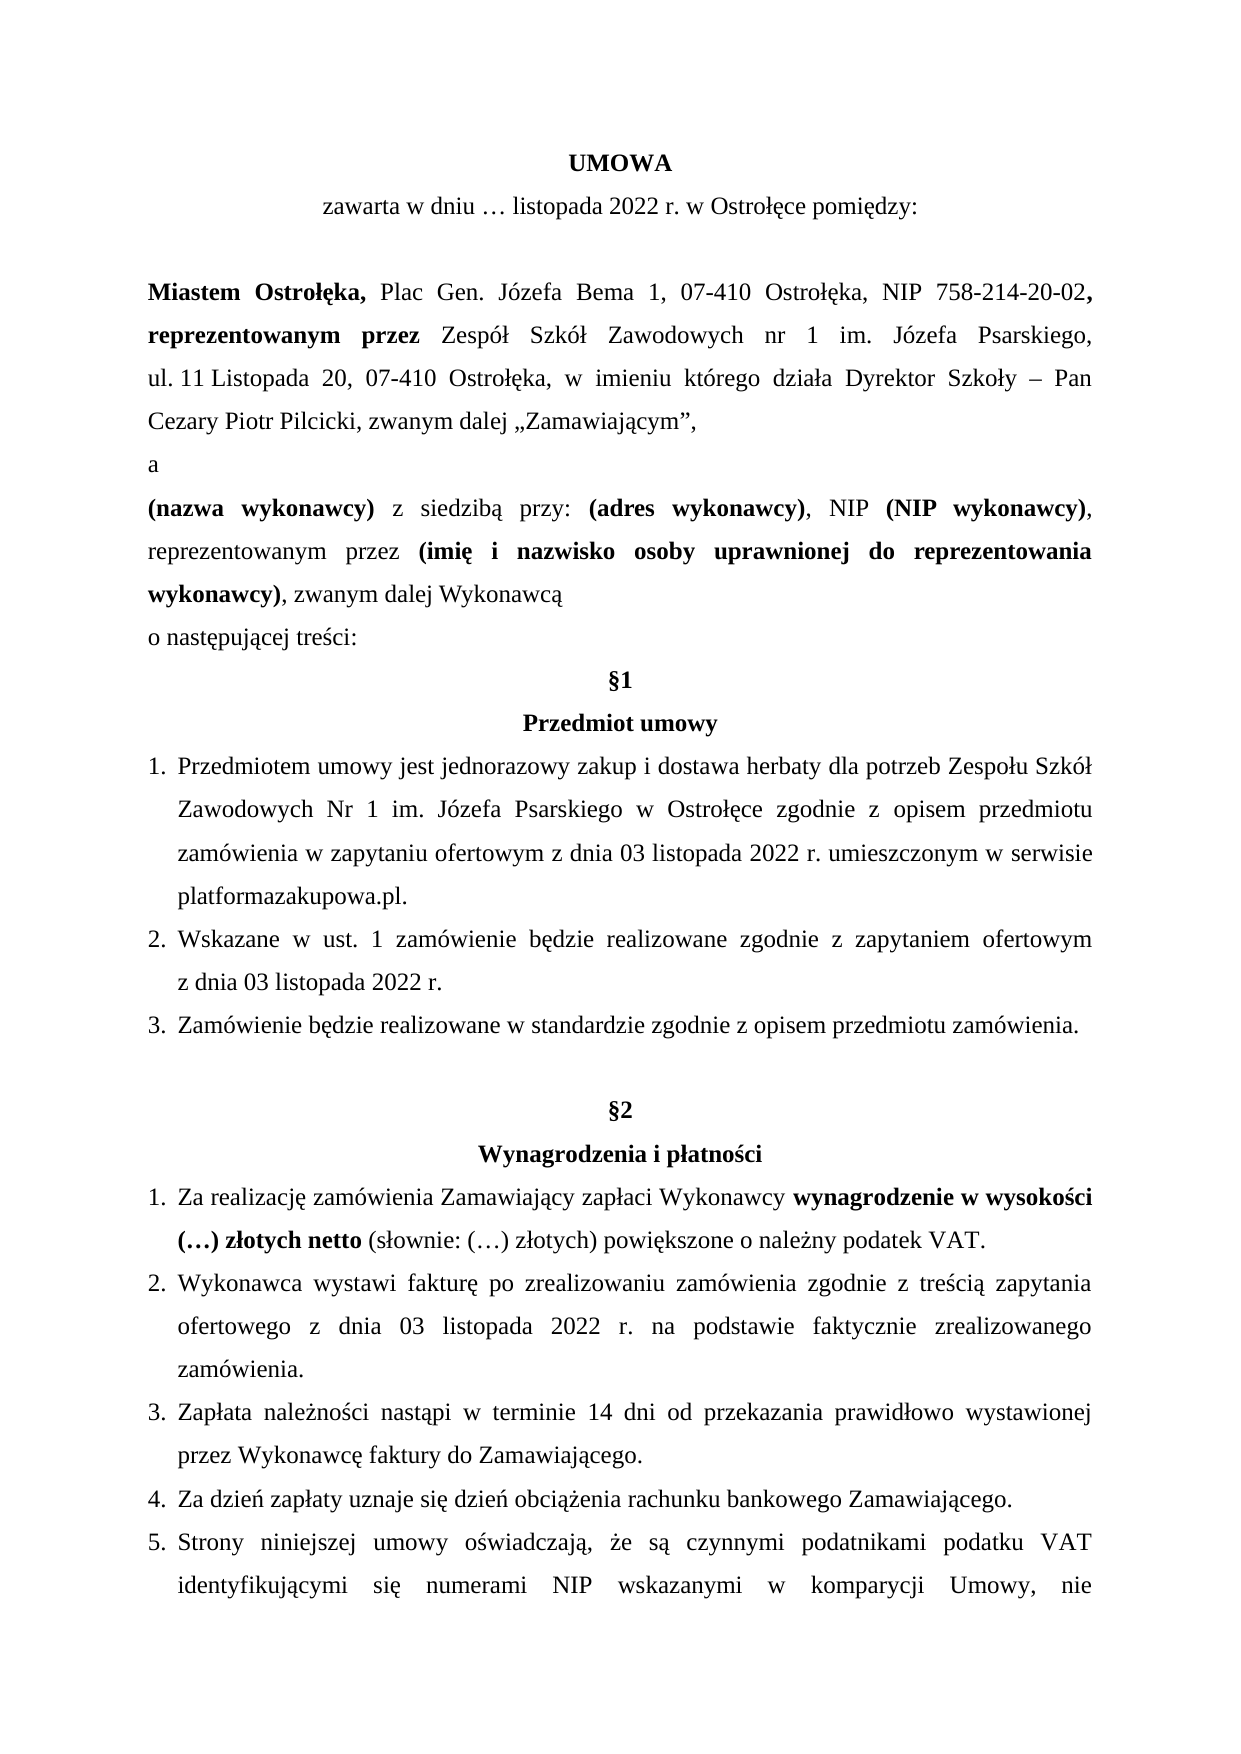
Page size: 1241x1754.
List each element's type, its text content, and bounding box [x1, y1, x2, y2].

text §1 [148, 665, 1093, 694]
list UMOWA [148, 148, 1093, 176]
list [148, 1527, 1093, 1599]
text Miastem Ostrołęka, Plac Gen. Józefa Bema 1, 07-410 Ostrołęka, NIP 758-214-20-02, reprezentowanym przez Zespół Szkół Zawodowych nr 1 im. Józefa Psarskiego, ul. 11 Listopada 20, 07-410 Ostrołęka, w imieniu którego działa Dyrektor Szkoły – Pan Cezary Piotr Pilcicki, zwanym dalej „Zamawiającym”, [148, 277, 1093, 435]
text a [148, 449, 1093, 478]
list Zamówienie będzie realizowane w standardzie zgodnie z opisem przedmiotu zamówienia. [148, 1010, 1093, 1039]
text §2 [148, 1096, 1093, 1124]
list zawarta w dniu … listopada 2022 r. w Ostrołęce pomiędzy: [148, 191, 1093, 219]
text Wynagrodzenia i płatności [148, 1139, 1093, 1167]
text (nazwa wykonawcy) z siedzibą przy: (adres wykonawcy), NIP (NIP wykonawcy), reprezentowanym przez (imię i nazwisko osoby uprawnionej do reprezentowania wykonawcy), zwanym dalej Wykonawcą [148, 493, 1093, 608]
list Przedmiotem umowy jest jednorazowy zakup i dostawa herbaty dla potrzeb Zespołu Szkół Zawodowych Nr 1 im. Józefa Psarskiego w Ostrołęce zgodnie z opisem przedmiotu zamówienia w zapytaniu ofertowym z dnia 03 listopada 2022 r. umieszczonym w serwisie platformazakupowa.pl. [148, 751, 1093, 909]
list Za dzień zapłaty uznaje się dzień obciążenia rachunku bankowego Zamawiającego. [148, 1484, 1093, 1512]
list Za realizację zamówienia Zamawiający zapłaci Wykonawcy wynagrodzenie w wysokości (…) złotych netto (słownie: (…) złotych) powiększone o należny podatek VAT. [148, 1182, 1093, 1254]
text o następującej treści: [148, 622, 1093, 651]
text Przedmiot umowy [148, 708, 1093, 737]
list Wykonawca wystawi fakturę po zrealizowaniu zamówienia zgodnie z treścią zapytania ofertowego z dnia 03 listopada 2022 r. na podstawie faktycznie zrealizowanego zamówienia. [148, 1268, 1093, 1383]
list Wskazane w ust. 1 zamówienie będzie realizowane zgodnie z zapytaniem ofertowym z dnia 03 listopada 2022 r. [148, 924, 1093, 996]
list Zapłata należności nastąpi w terminie 14 dni od przekazania prawidłowo wystawionej przez Wykonawcę faktury do Zamawiającego. [148, 1397, 1093, 1469]
